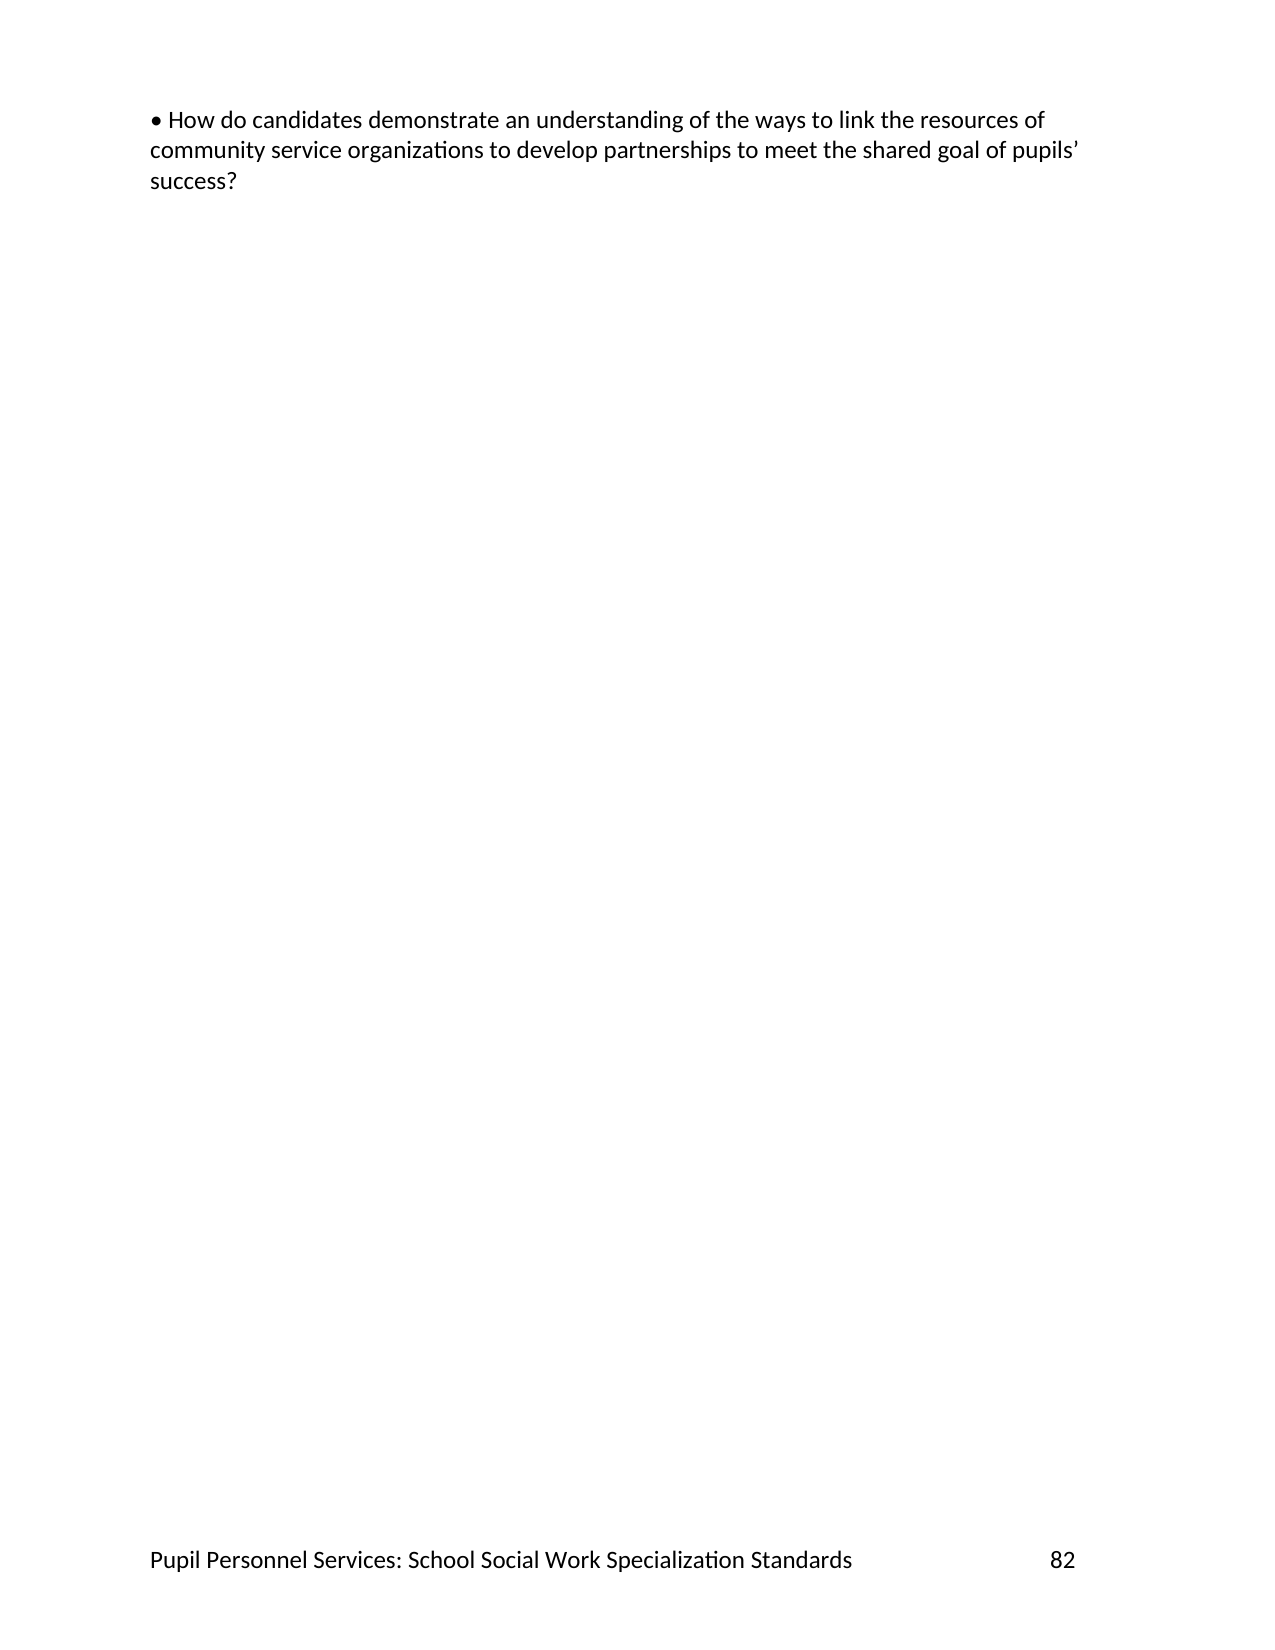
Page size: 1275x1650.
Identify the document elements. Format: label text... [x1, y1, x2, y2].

text • How do candidates demonstrate an understanding of the ways to link the resources of community service organizations to develop partnerships to meet the shared goal of pupils’ success? [150, 104, 1134, 195]
